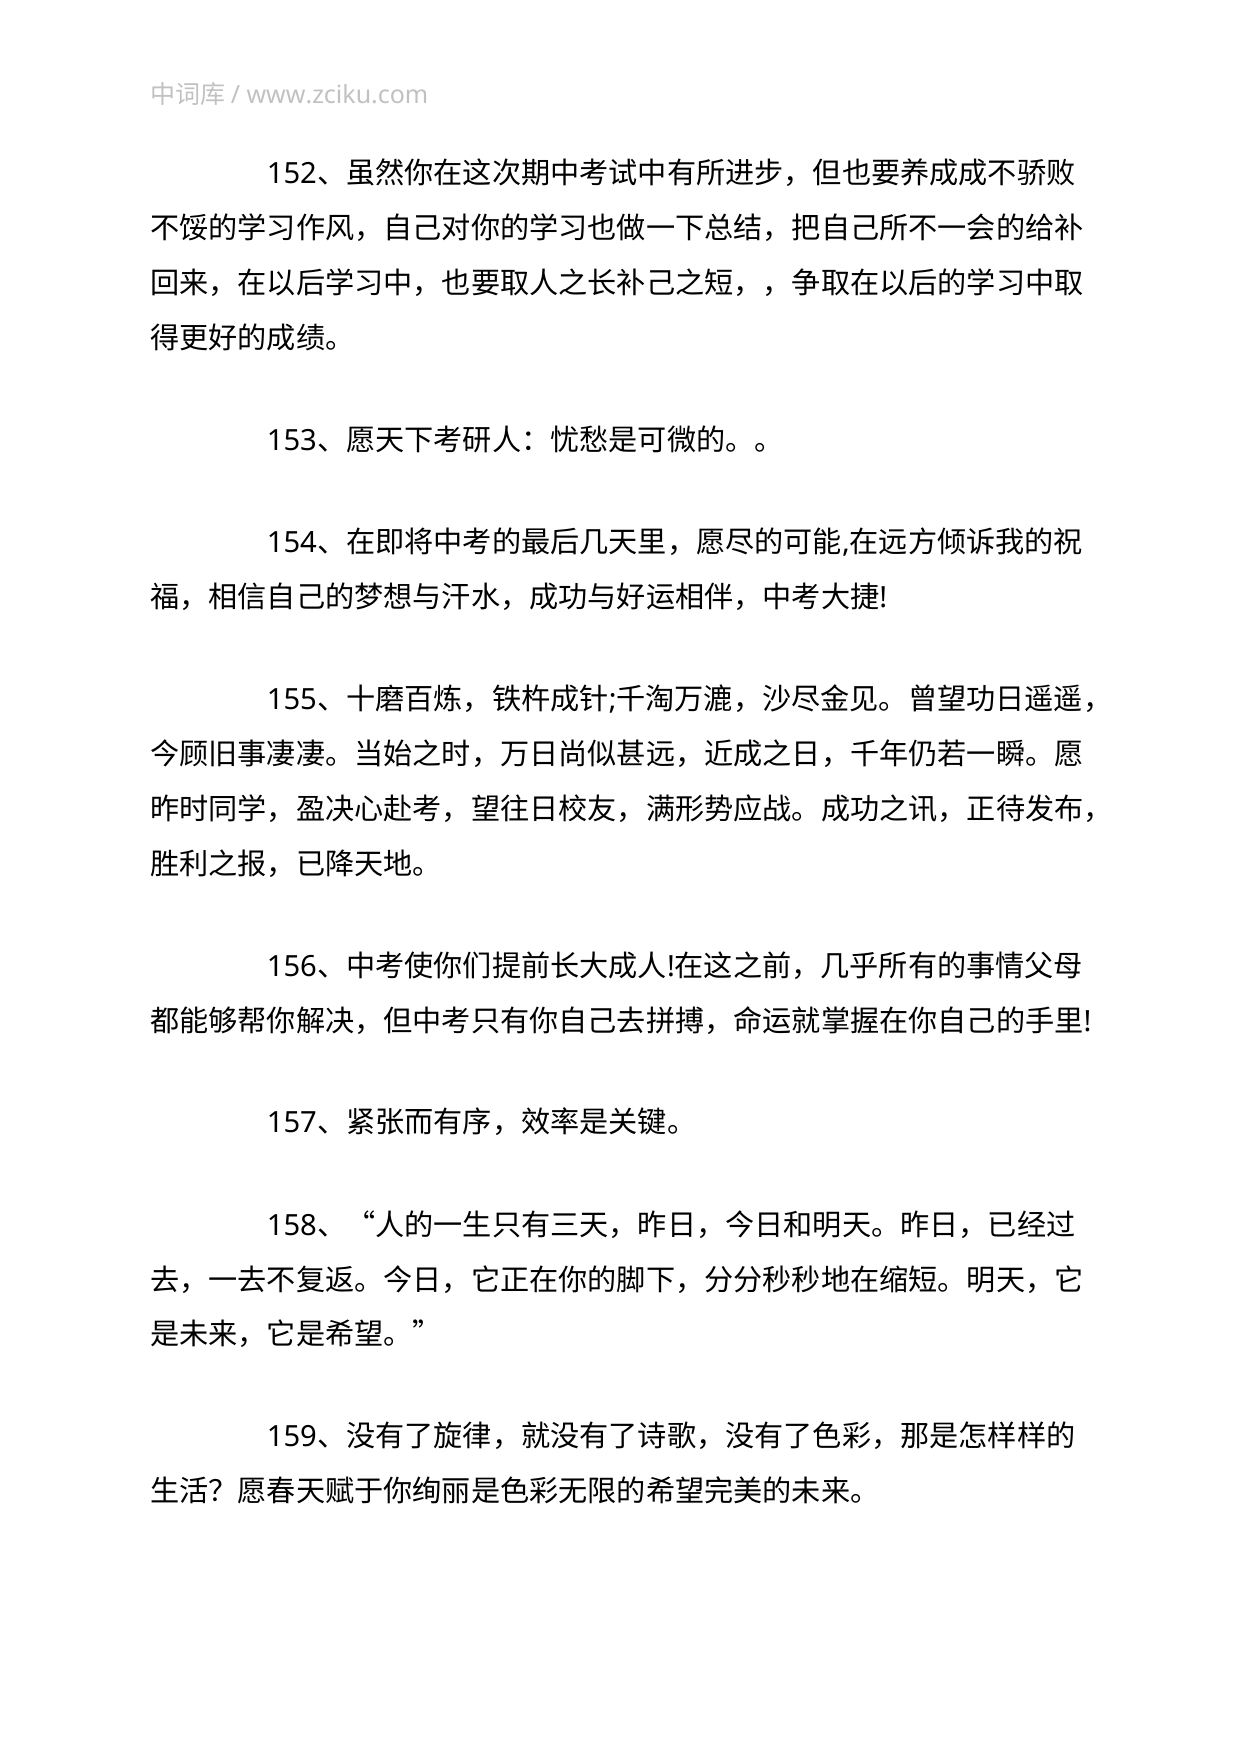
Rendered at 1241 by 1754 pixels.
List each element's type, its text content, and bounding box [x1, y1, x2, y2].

text 156、中考使你们提前长大成人!在这之前，几乎所有的事情父母都能够帮你解决，但中考只有你自己去拼搏，命运就掌握在你自己的手里! [150, 942, 1090, 1039]
text 155、十磨百炼，铁杵成针;千淘万漉，沙尽金见。曾望功日遥遥，今顾旧事凄凄。当始之时，万日尚似甚远，近成之日，千年仍若一瞬。愿昨时同学，盈决心赴考，望往日校友，满形势应战。成功之讯，正待发布，胜利之报，已降天地。 [150, 676, 1090, 883]
text 158、“人的一生只有三天，昨日，今日和明天。昨日，已经过去，一去不复返。今日，它正在你的脚下，分分秒秒地在缩短。明天，它是未来，它是希望。” [150, 1201, 1090, 1353]
text 154、在即将中考的最后几天里，愿尽的可能,在远方倾诉我的祝福，相信自己的梦想与汗水，成功与好运相伴，中考大捷! [150, 518, 1090, 616]
text 159、没有了旋律，就没有了诗歌，没有了色彩，那是怎样样的生活？愿春天赋于你绚丽是色彩无限的希望完美的未来。 [150, 1413, 1090, 1510]
text 153、愿天下考研人：忧愁是可微的。。 [150, 417, 1090, 459]
text 152、虽然你在这次期中考试中有所进步，但也要养成成不骄败不馁的学习作风，自己对你的学习也做一下总结，把自己所不一会的给补回来，在以后学习中，也要取人之长补己之短，，争取在以后的学习中取得更好的成绩。 [150, 150, 1090, 357]
text 157、紧张而有序，效率是关键。 [150, 1099, 1090, 1141]
